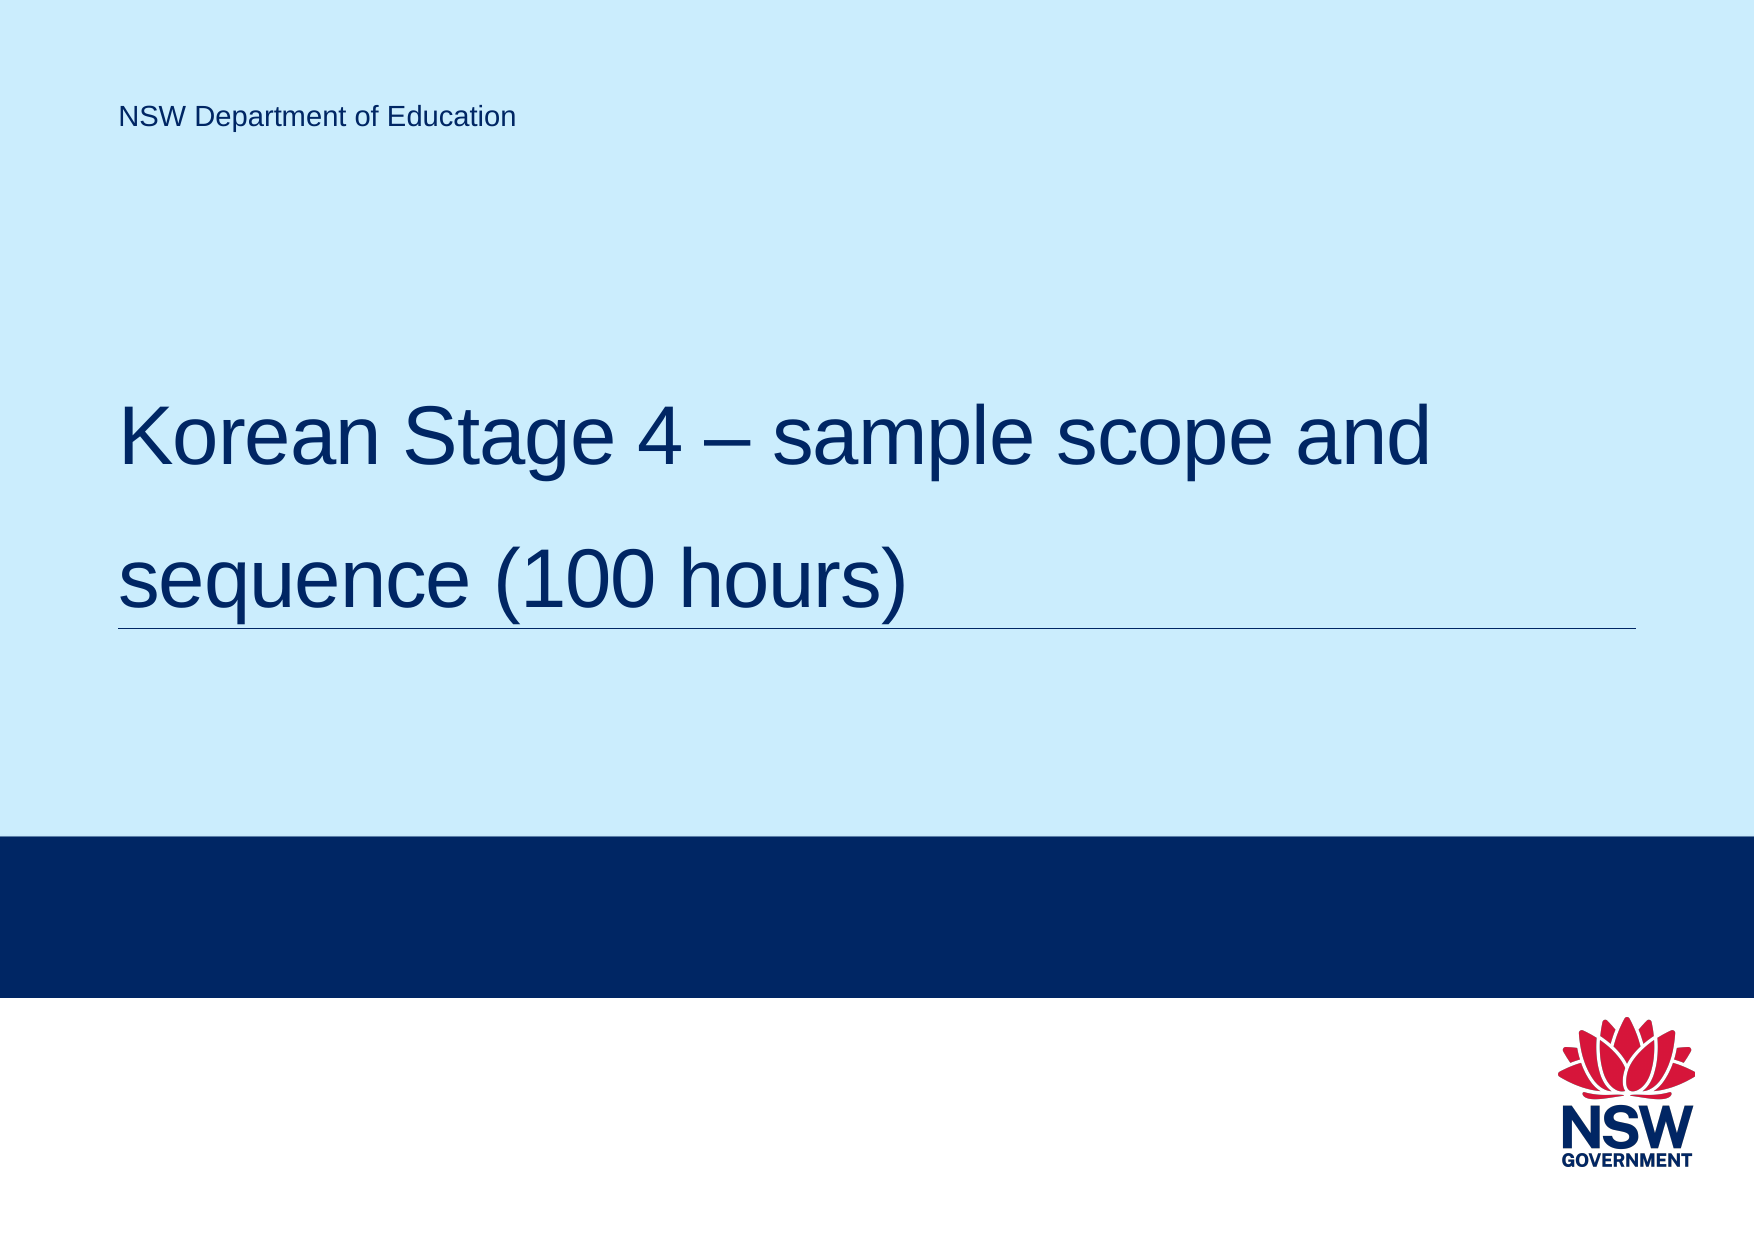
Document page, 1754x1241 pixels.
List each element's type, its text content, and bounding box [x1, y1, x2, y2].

picture [0, 0, 1754, 998]
picture [1558, 1017, 1695, 1167]
title Korean Stage 4 – sample scope and sequence (100 hours) [118, 386, 1636, 628]
